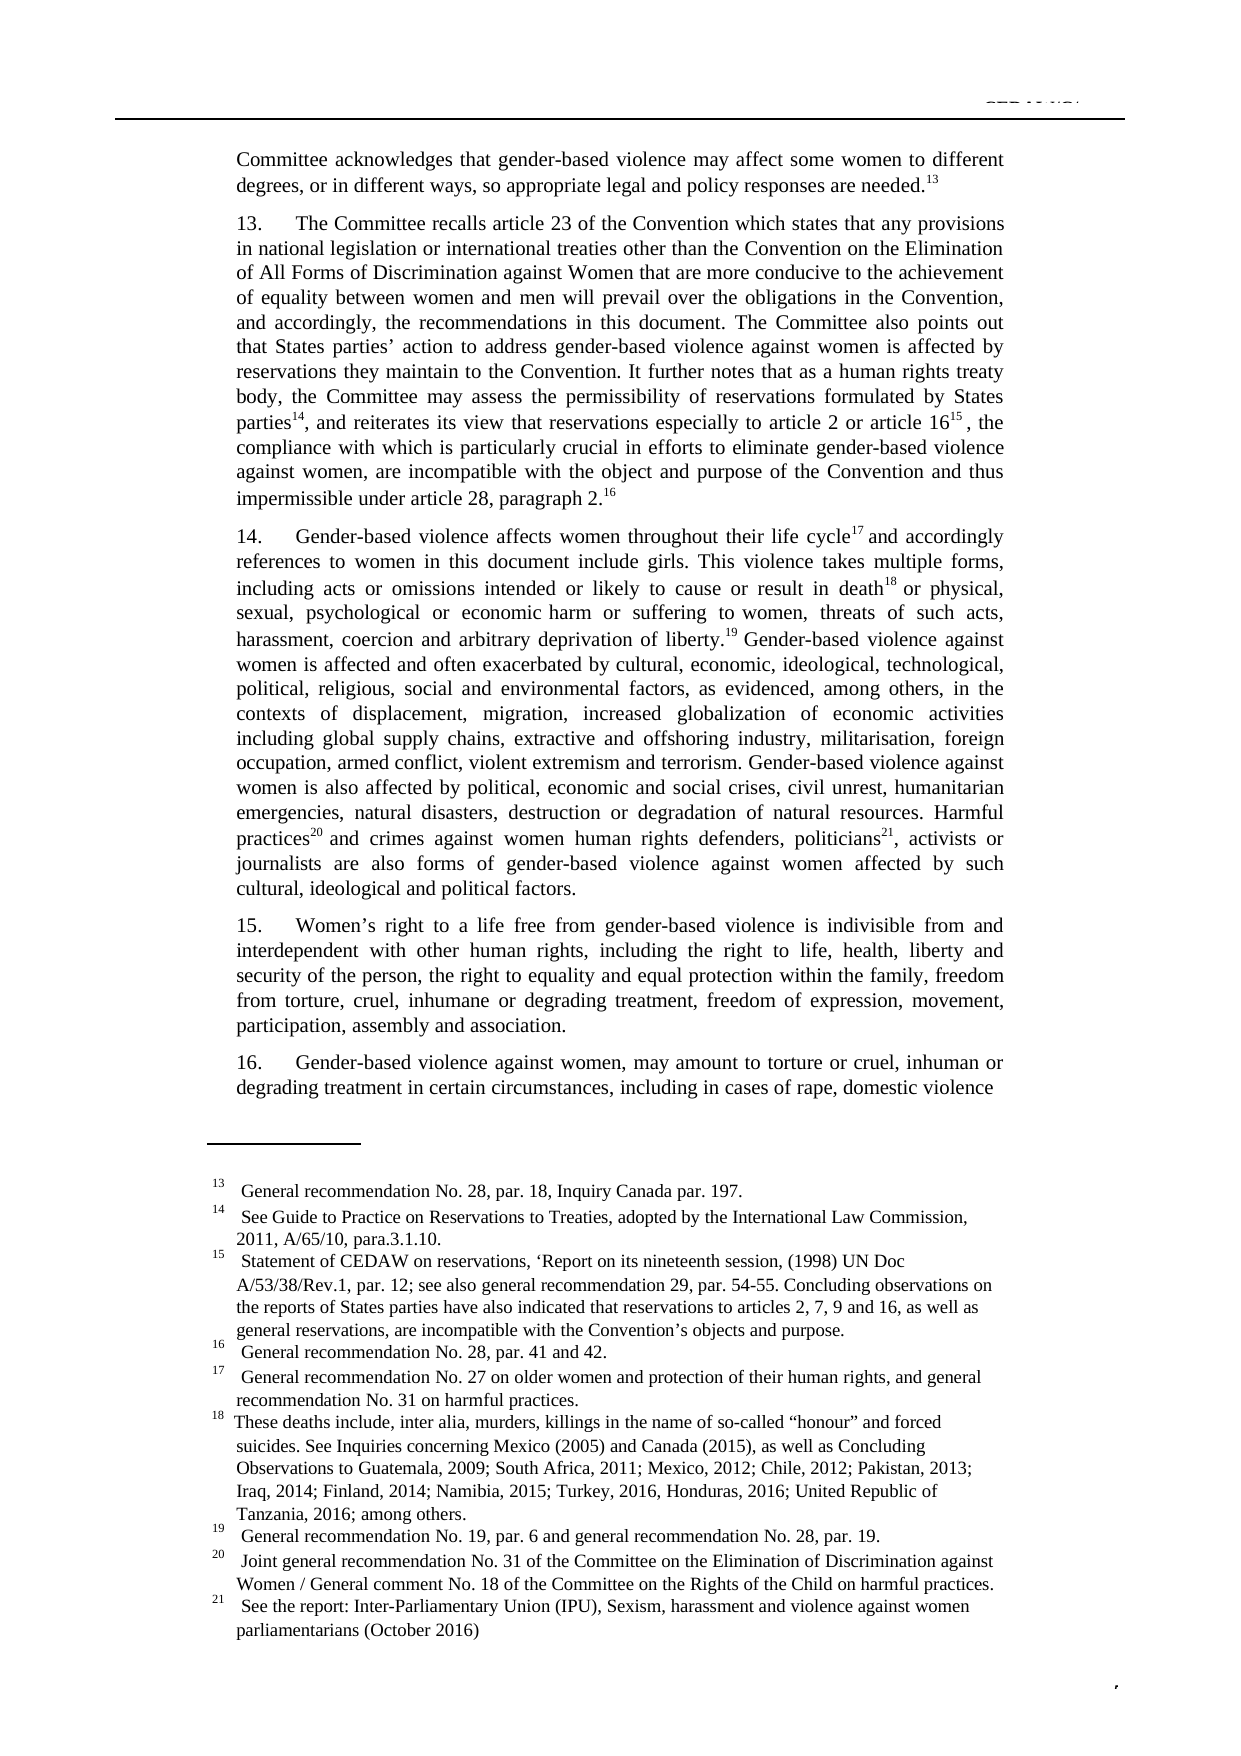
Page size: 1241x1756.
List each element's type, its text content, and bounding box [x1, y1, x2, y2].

text 20 Joint general recommendation No. 31 of the Committee on the Elimination of Discrimination against Women / General comment No. 18 of the Committee on the Rights of the Child on harmful practices. [212, 1547, 1002, 1594]
text suicides. See Inquiries concerning Mexico (2005) and Canada (2015), as well as Concluding Observations to Guatemala, 2009; South Africa, 2011; Mexico, 2012; Chile, 2012; Pakistan, 2013; [236, 1434, 1002, 1479]
text 17 General recommendation No. 27 on older women and protection of their human rights, and general recommendation No. 31 on harmful practices. [212, 1363, 1002, 1411]
list The Committee recalls article 23 of the Convention which states that any provisions in national legislation or international treaties other than the Convention on the Elimination of All Forms of Discrimination against Women that are more conducive to the achievement of equality between women and men will prevail over the obligations in the Convention, and accordingly, the recommendations in this document. The Committee also points out that States parties’ action to address gender-based violence against women is affected by reservations they maintain to the Convention. It further notes that as a human rights treaty body, the Committee may assess the permissibility of reservations formulated by States parties14, and reiterates its view that reservations especially to article 2 or article 1615 , the compliance with which is particularly crucial in efforts to eliminate gender-based violence against women, are incompatible with the object and purpose of the Convention and thus impermissible under article 28, paragraph 2.16 [236, 211, 1004, 510]
text 13 General recommendation No. 28, par. 18, Inquiry Canada par. 197. [212, 1178, 1138, 1202]
text 16 General recommendation No. 28, par. 41 and 42. [212, 1342, 1138, 1363]
text 21 See the report: Inter-Parliamentary Union (IPU), Sexism, harassment and violence against women [212, 1595, 1138, 1617]
list Gender-based violence affects women throughout their life cycle17 and accordingly references to women in this document include girls. This violence takes multiple forms, including acts or omissions intended or likely to cause or result in death18 or physical, sexual, psychological or economic harm or suffering to women, threats of such acts, harassment, coercion and arbitrary deprivation of liberty.19 Gender-based violence against women is affected and often exacerbated by cultural, economic, ideological, technological, political, religious, social and environmental factors, as evidenced, among others, in the contexts of displacement, migration, increased globalization of economic activities including global supply chains, extractive and offshoring industry, militarisation, foreign occupation, armed conflict, violent extremism and terrorism. Gender-based violence against women is also affected by political, economic and social crises, civil unrest, humanitarian emergencies, natural disasters, destruction or degradation of natural resources. Harmful practices20 and crimes against women human rights defenders, politicians21, activists or journalists are also forms of gender-based violence against women affected by such cultural, ideological and political factors. [236, 523, 1004, 899]
text 15 Statement of CEDAW on reservations, ‘Report on its nineteenth session, (1998) UN Doc [212, 1250, 1138, 1272]
text A/53/38/Rev.1, par. 12; see also general recommendation 29, par. 54-55. Concluding observations on the reports of States parties have also indicated that reservations to articles 2, 7, 9 and 16, as well as general reservations, are incompatible with the Convention’s objects and purpose. [236, 1274, 1002, 1341]
text 18 These deaths include, inter alia, murders, killings in the name of so-called “honour” and forced [211, 1412, 1138, 1433]
text 19 General recommendation No. 19, par. 6 and general recommendation No. 28, par. 19. [212, 1525, 1138, 1547]
text Iraq, 2014; Finland, 2014; Namibia, 2015; Turkey, 2016, Honduras, 2016; United Republic of Tanzania, 2016; among others. [236, 1480, 994, 1524]
text 14 See Guide to Practice on Reservations to Treaties, adopted by the International Law Commission, 2011, A/65/10, para.3.1.10. [212, 1202, 1002, 1249]
text parliamentarians (October 2016) [236, 1619, 1138, 1640]
list Gender-based violence against women, may amount to torture or cruel, inhuman or degrading treatment in certain circumstances, including in cases of rape, domestic violence [236, 1050, 1004, 1099]
text Committee acknowledges that gender-based violence may affect some women to different degrees, or in different ways, so appropriate legal and policy responses are needed.13 [236, 147, 1004, 197]
list Women’s right to a life free from gender-based violence is indivisible from and interdependent with other human rights, including the right to life, health, liberty and security of the person, the right to equality and equal protection within the family, freedom from torture, cruel, inhumane or degrading treatment, freedom of expression, movement, participation, assembly and association. [236, 913, 1004, 1037]
